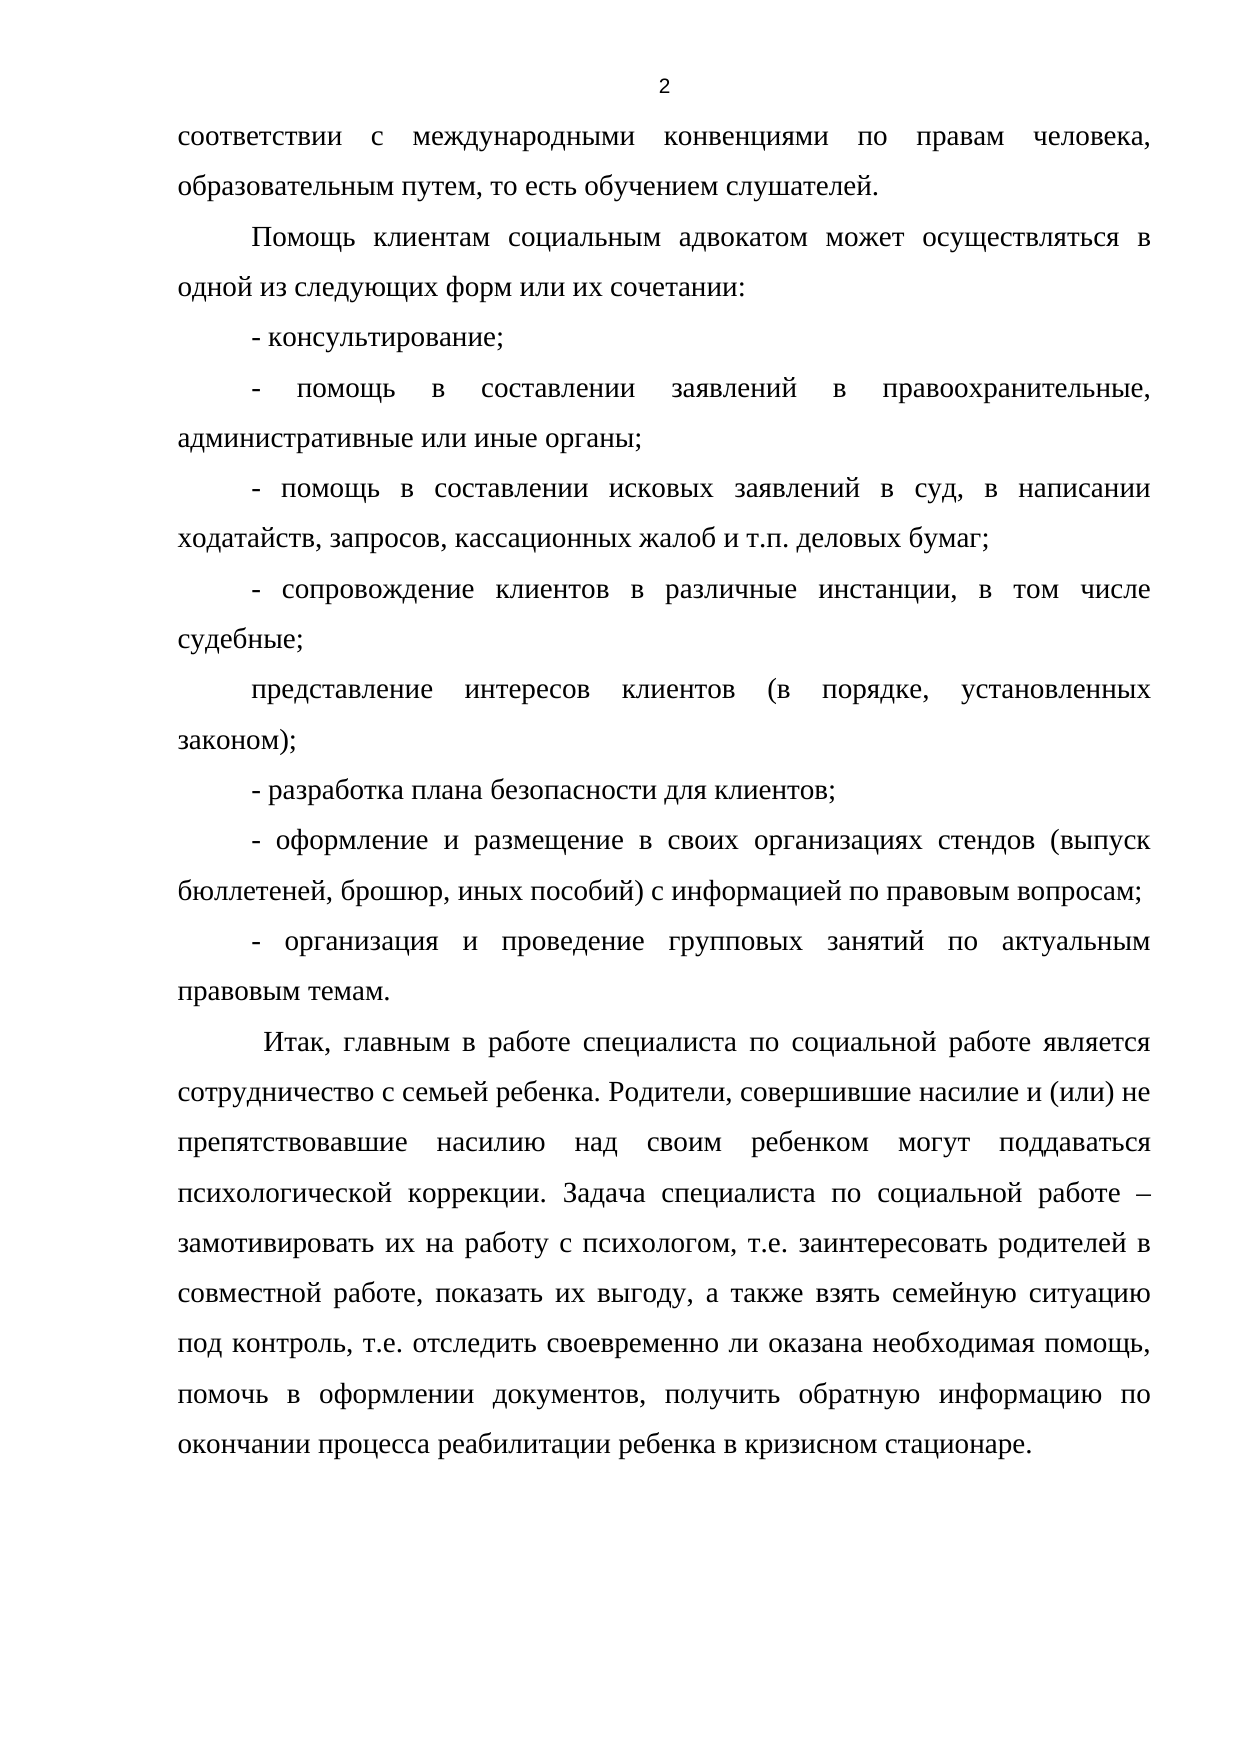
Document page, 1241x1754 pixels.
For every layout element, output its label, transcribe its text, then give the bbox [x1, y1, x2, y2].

text - консультирование; [177, 319, 1152, 353]
text - организация и проведение групповых занятий по актуальным правовым темам. [177, 923, 1152, 1007]
text - помощь в составлении исковых заявлений в суд, в написании ходатайств, запросов, кассационных жалоб и т.п. деловых бумаг; [177, 470, 1152, 554]
text Итак, главным в работе специалиста по социальной работе является сотрудничество с семьей ребенка. Родители, совершившие насилие и (или) не препятствовавшие насилию над своим ребенком могут поддаваться психологической коррекции. Задача специалиста по социальной работе – замотивировать их на работу с психологом, т.е. заинтересовать родителей в совместной работе, показать их выгоду, а также взять семейную ситуацию под контроль, т.е. отследить своевременно ли оказана необходимая помощь, помочь в оформлении документов, получить обратную информацию по окончании процесса реабилитации ребенка в кризисном стационаре. [177, 1024, 1152, 1460]
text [177, 118, 1152, 202]
text представление интересов клиентов (в порядке, установленных законом); [177, 672, 1152, 755]
text Помощь клиентам социальным адвокатом может осуществляться в одной из следующих форм или их сочетании: [177, 219, 1152, 303]
text - сопровождение клиентов в различные инстанции, в том числе судебные; [177, 571, 1152, 655]
text - разработка плана безопасности для клиентов; [177, 772, 1152, 806]
text - помощь в составлении заявлений в правоохранительные, административные или иные органы; [177, 370, 1152, 453]
text - оформление и размещение в своих организациях стендов (выпуск бюллетеней, брошюр, иных пособий) с информацией по правовым вопросам; [177, 822, 1152, 906]
